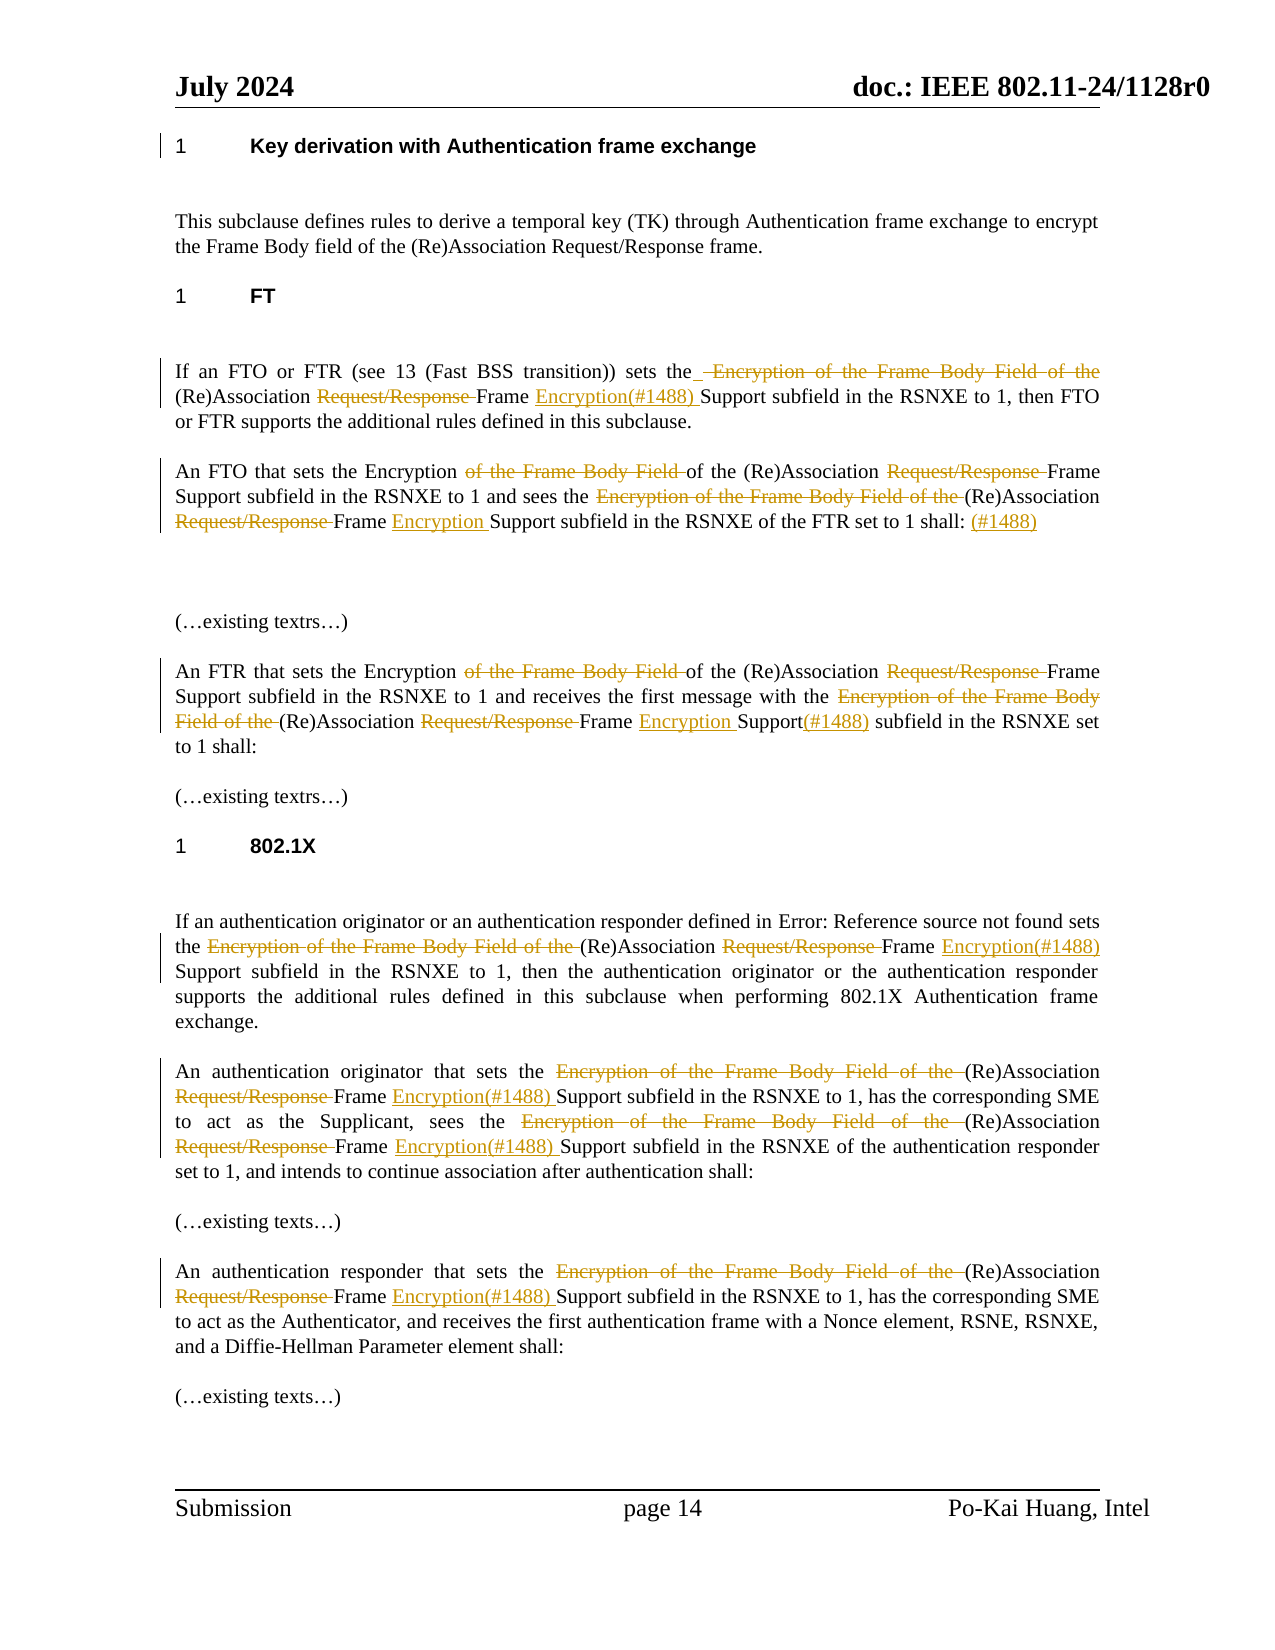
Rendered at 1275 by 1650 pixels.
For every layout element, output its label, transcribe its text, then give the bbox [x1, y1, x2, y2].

list Key derivation with Authentication frame exchange(#150r5) [175, 133, 1100, 158]
list FT(#150r5) [175, 283, 1100, 308]
text An FTR that sets the Encryption of the (Re)Association Frame Support subfield in the RSNXE to 1 and receives the first message with the (Re)Association Frame Support subfield in the RSNXE set to 1 shall: [175, 658, 1100, 758]
text An authentication originator that sets the (Re)Association Frame Support subfield in the RSNXE to 1, has the corresponding SME to act as the Supplicant, sees the (Re)Association Frame Support subfield in the RSNXE of the authentication responder set to 1, and intends to continue association after authentication shall: [175, 1058, 1100, 1183]
text An FTO that sets the Encryption of the (Re)Association Frame Support subfield in the RSNXE to 1 and sees the (Re)Association Frame Support subfield in the RSNXE of the FTR set to 1 shall: [175, 458, 1100, 533]
text An authentication responder that sets the (Re)Association Frame Support subfield in the RSNXE to 1, has the corresponding SME to act as the Authenticator, and receives the first authentication frame with a Nonce element, RSNE, RSNXE, and a Diffie-Hellman Parameter element shall: [175, 1258, 1100, 1358]
text This subclause defines rules to derive a temporal key (TK) through Authentication frame exchange to encrypt the Frame Body field of the (Re)Association Request/Response frame. [175, 208, 1100, 258]
text If an FTO or FTR (see 13 (Fast BSS transition)) sets the(Re)Association Frame Support subfield in the RSNXE to 1, then FTO or FTR supports the additional rules defined in this subclause. [175, 358, 1100, 433]
text (…existing texts…) [175, 1383, 1100, 1408]
text (…existing textrs…) [175, 608, 1100, 633]
list 802.1X(#762r2) [175, 833, 1100, 858]
text If an authentication originator or an authentication responder defined in 12.14.4 (IEEE 802.1X authentication utilizing Authentication frames) sets the (Re)Association Frame Support subfield in the RSNXE to 1, then the authentication originator or the authentication responder supports the additional rules defined in this subclause when performing 802.1X Authentication frame exchange. [175, 908, 1100, 1033]
text (…existing texts…) [175, 1208, 1100, 1233]
text (…existing textrs…) [175, 783, 1100, 808]
